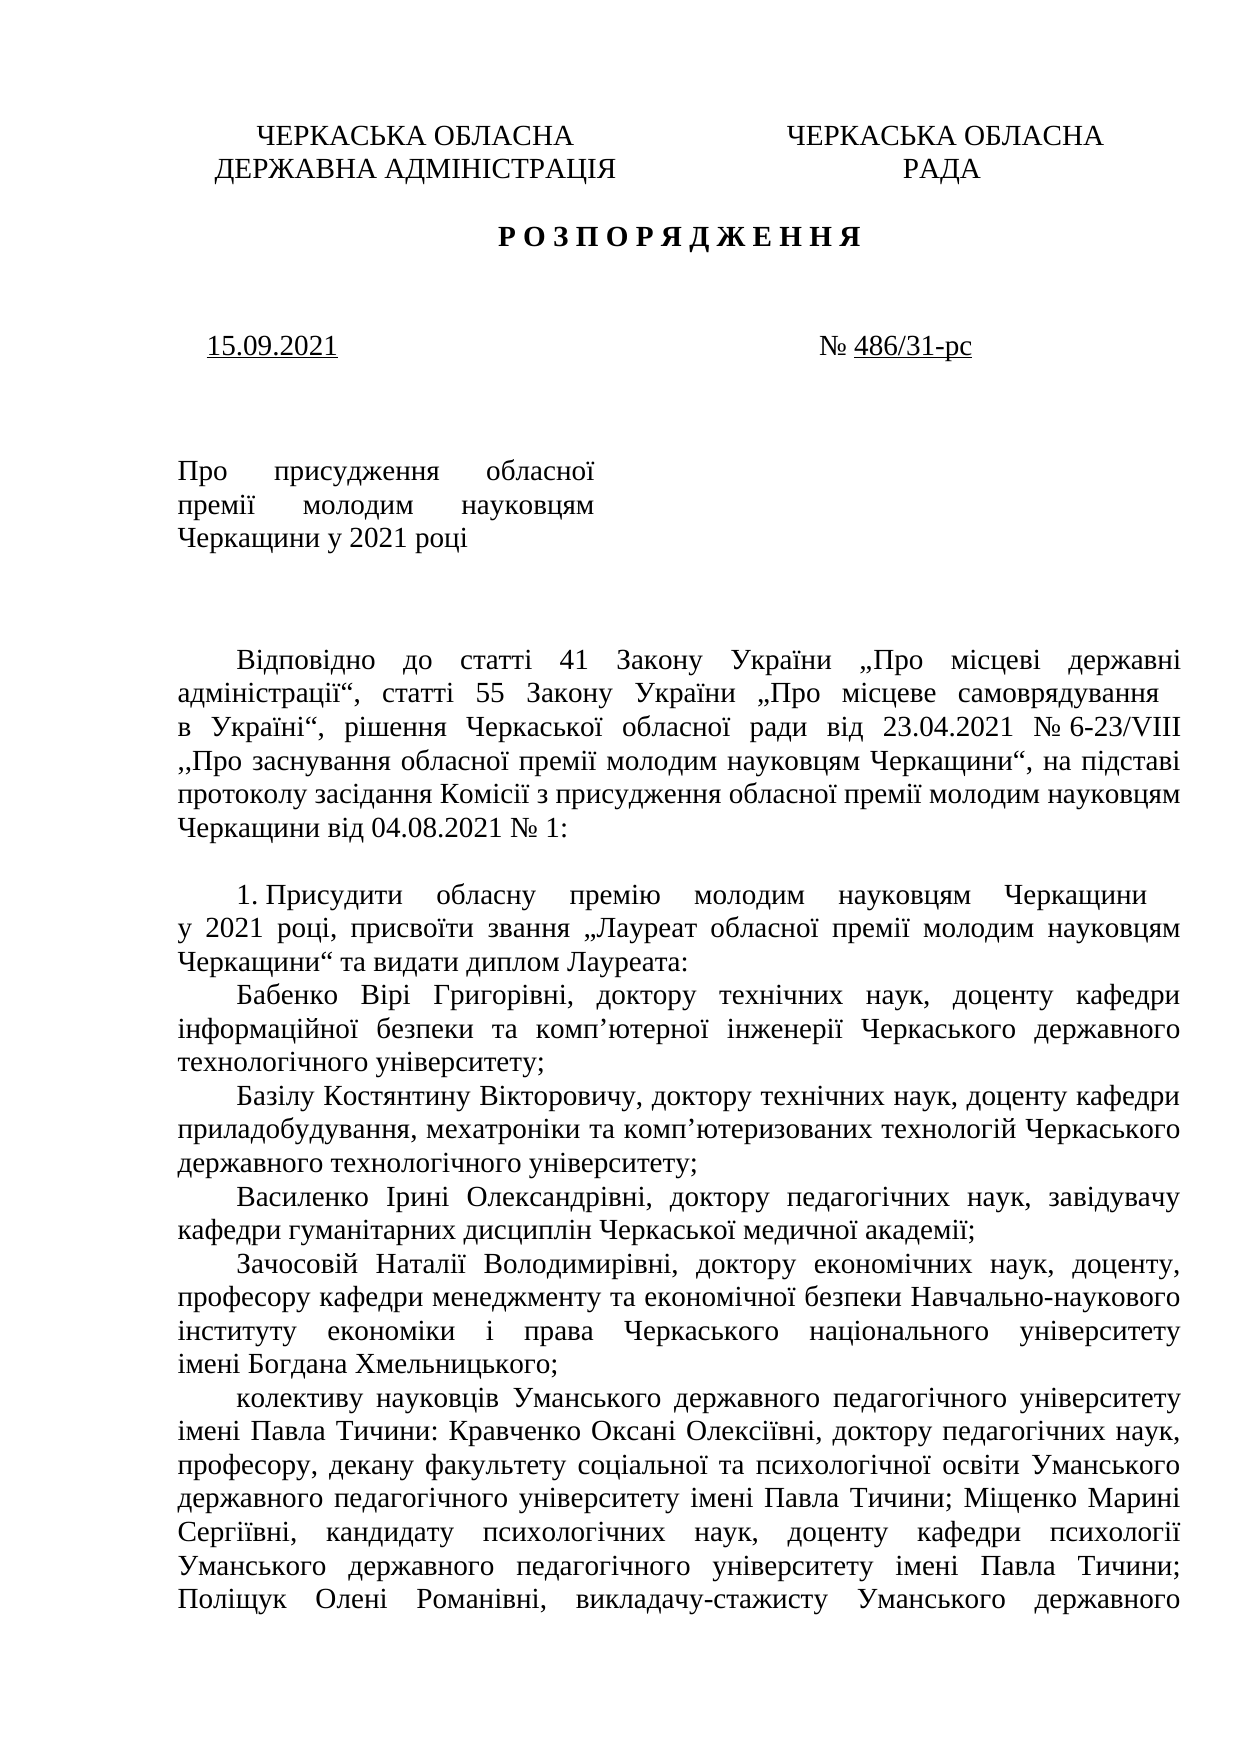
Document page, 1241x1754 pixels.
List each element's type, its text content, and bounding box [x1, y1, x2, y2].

text Р О З П О Р Я Д Ж Е Н Н Я [177, 219, 1181, 252]
table_header ЧЕРКАСЬКА ОБЛАСНА РАДА [665, 118, 1190, 219]
text 1. Присудити обласну премію молодим науковцям Черкащини у 2021 році, присвоїти звання „Лауреат обласної премії молодим науковцям Черкащини“ та видати диплом Лауреата: [177, 877, 1181, 977]
text Бабенко Вірі Григорівні, доктору технічних наук, доценту кафедри інформаційної безпеки та комп’ютерної інженерії Черкаського державного технологічного університету; [177, 977, 1181, 1078]
text Зачосовій Наталії Володимирівні, доктору економічних наук, доценту, професору кафедри менеджменту та економічної безпеки Навчально-наукового інституту економіки і права Черкаського національного університету імені Богдана Хмельницького; [177, 1246, 1181, 1380]
text Базілу Костянтину Вікторовичу, доктору технічних наук, доценту кафедри приладобудування, мехатроніки та комп’ютеризованих технологій Черкаського державного технологічного університету; [177, 1078, 1181, 1179]
text Відповідно до статті 41 Закону України „Про місцеві державні адміністрації“, статті 55 Закону України „Про місцеве самоврядування в Україні“, рішення Черкаської обласної ради від 23.04.2021 № 6-23/VІІІ ,,Про заснування обласної премії молодим науковцям Черкащини“, на підставі протоколу засідання Комісії з присудження обласної премії молодим науковцям Черкащини від 04.08.2021 № 1: [177, 642, 1181, 843]
text 15.09.2021 № 486/31-рс [177, 328, 1181, 361]
table_header Про присудження обласної премії молодим науковцям Черкащини у 2021 році [166, 453, 635, 575]
text Василенко Ірині Олександрівні, доктору педагогічних наук, завідувачу кафедри гуманітарних дисциплін Черкаської медичної академії; [177, 1179, 1181, 1246]
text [177, 1380, 1181, 1615]
table_header ЧЕРКАСЬКА ОБЛАСНА ДЕРЖАВНА АДМІНІСТРАЦІЯ [166, 118, 665, 219]
